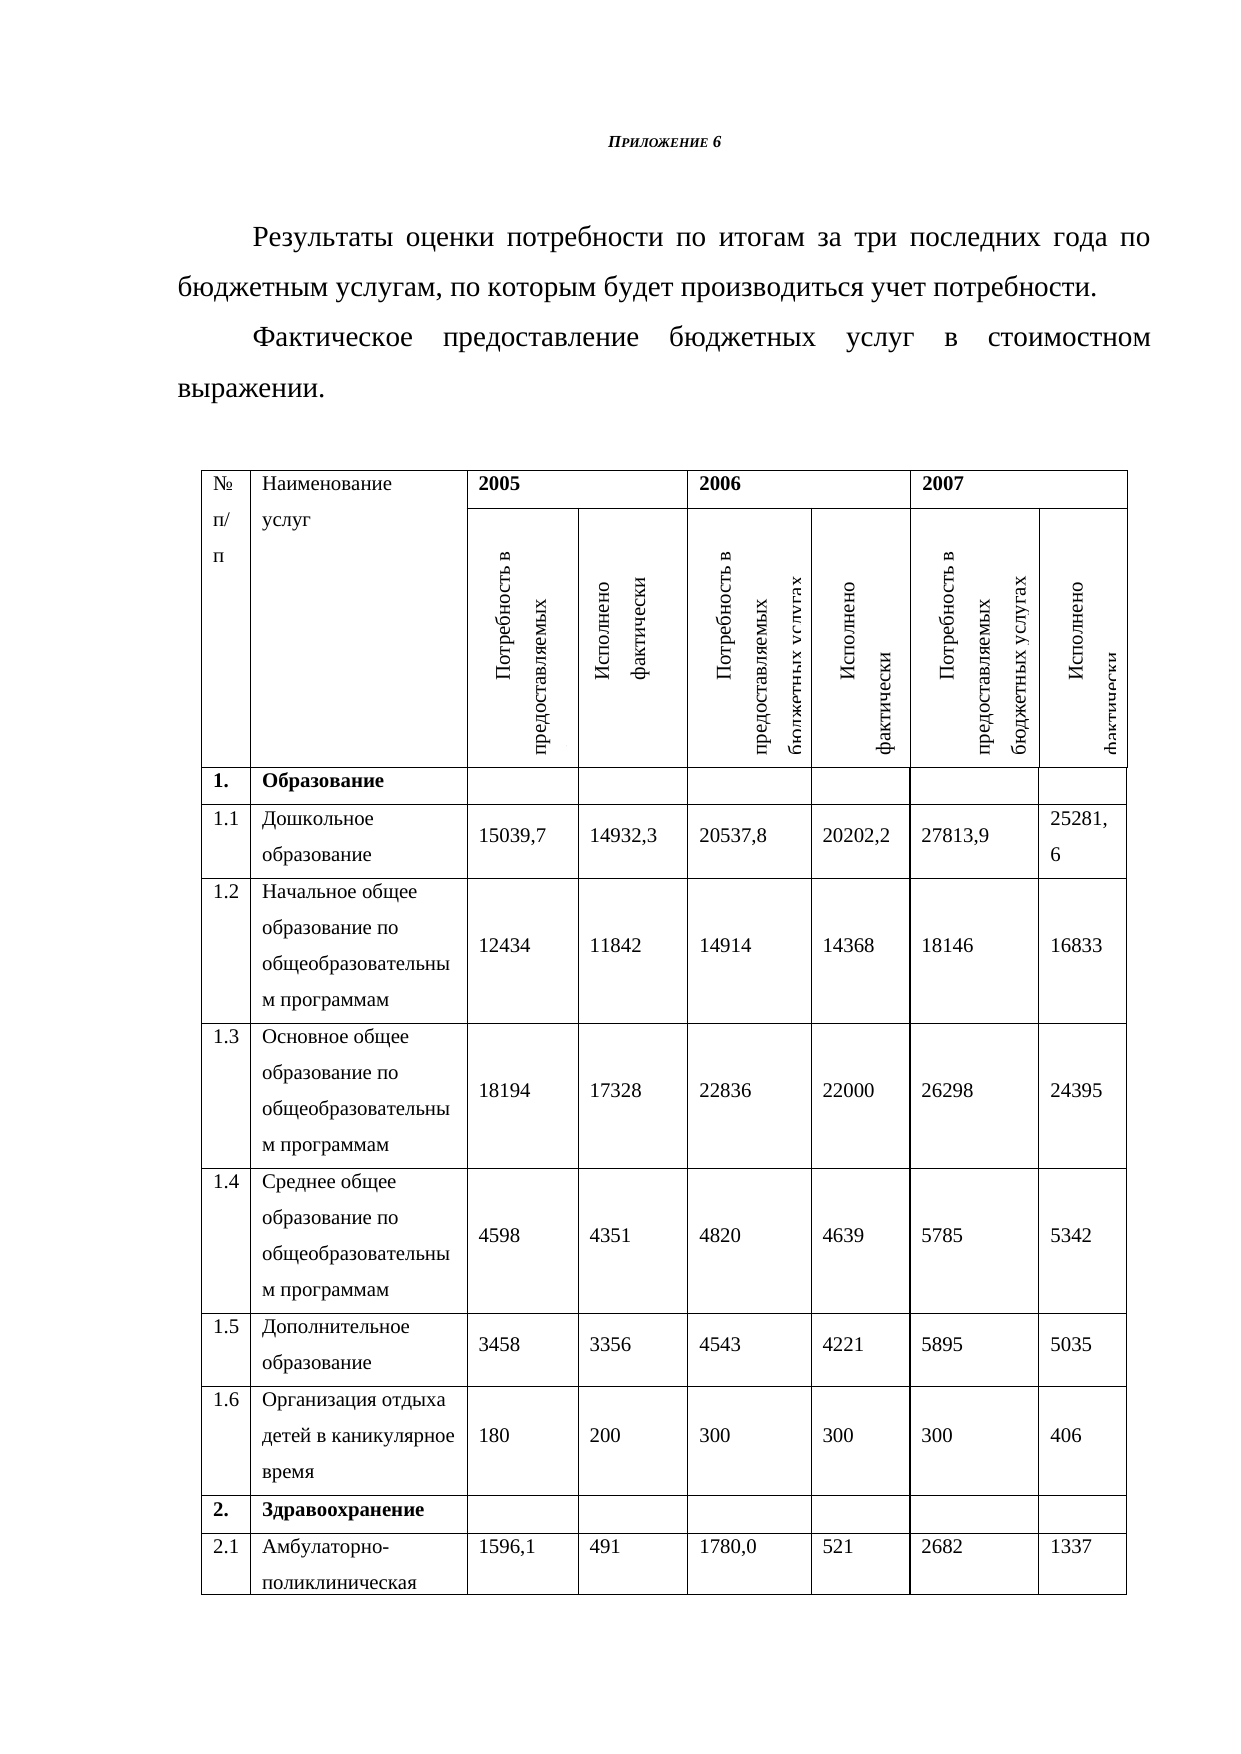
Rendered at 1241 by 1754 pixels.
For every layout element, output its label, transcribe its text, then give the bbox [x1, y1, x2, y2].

table_cell 18146 [911, 879, 1038, 1023]
table_cell 1. [202, 768, 250, 804]
table_cell Исполнено фактически [579, 509, 687, 767]
table_header 2007 [911, 471, 1127, 507]
table_cell Потребность в предоставляемых бюджетных услугах [911, 509, 1039, 767]
table_cell 14932,3 [579, 805, 687, 877]
table_cell 2682 [911, 1534, 1038, 1594]
table_cell 14368 [812, 879, 909, 1023]
table_cell Основное общее образование по общеобразовательным программам [251, 1024, 467, 1168]
table_cell 521 [812, 1534, 909, 1594]
table_cell Здравоохранение [251, 1496, 467, 1532]
table_header Наименование услуг [251, 471, 467, 767]
table_cell Исполнено фактически [1040, 509, 1127, 767]
table_cell 17328 [579, 1024, 687, 1168]
table_cell 1.5 [202, 1314, 250, 1386]
table_cell 22000 [812, 1024, 909, 1168]
table_cell 27813,9 [911, 805, 1038, 877]
table_cell 1337 [1039, 1534, 1126, 1594]
table_cell 300 [688, 1387, 811, 1495]
table_cell [812, 768, 909, 804]
table_cell 3356 [579, 1314, 687, 1386]
table_cell Образование [251, 768, 467, 804]
table_cell Дополнительное образование [251, 1314, 467, 1386]
table_cell Потребность в предоставляемых бюджетных услугах [468, 509, 578, 767]
table_cell 5035 [1039, 1314, 1126, 1386]
text Результаты оценки потребности по итогам за три последних года по бюджетным услугам, по которым будет производиться учет потребности. [177, 219, 1152, 303]
table_cell 5785 [911, 1169, 1038, 1313]
table_cell [911, 1496, 1038, 1532]
table_cell Дошкольное образование [251, 805, 467, 877]
table_cell Исполнено фактически [812, 509, 910, 767]
table_cell 15039,7 [468, 805, 578, 877]
table_cell Начальное общее образование по общеобразовательным программам [251, 879, 467, 1023]
table_cell 12434 [468, 879, 578, 1023]
table_cell 1596,1 [468, 1534, 578, 1594]
table_cell 1.2 [202, 879, 250, 1023]
table_cell 4598 [468, 1169, 578, 1313]
table_header 2005 [468, 471, 687, 507]
table_header 2006 [688, 471, 910, 507]
table_cell [911, 768, 1038, 804]
table_cell [1039, 1496, 1126, 1532]
table_cell 5895 [911, 1314, 1038, 1386]
table_cell 1.3 [202, 1024, 250, 1168]
table_cell 16833 [1039, 879, 1126, 1023]
table_cell 2. [202, 1496, 250, 1532]
table_header № п/п [202, 471, 250, 767]
table_cell 22836 [688, 1024, 811, 1168]
table_cell 300 [911, 1387, 1038, 1495]
table_cell 20202,2 [812, 805, 909, 877]
table_cell 4221 [812, 1314, 909, 1386]
table_cell 20537,8 [688, 805, 811, 877]
table_cell Организация отдыха детей в каникулярное время [251, 1387, 467, 1495]
table_cell 5342 [1039, 1169, 1126, 1313]
table_cell 4639 [812, 1169, 909, 1313]
table_cell 180 [468, 1387, 578, 1495]
table_cell [1039, 768, 1126, 804]
table_cell [579, 768, 687, 804]
subtitle Приложение 6 [177, 118, 1152, 152]
table_cell 200 [579, 1387, 687, 1495]
table_cell 300 [812, 1387, 909, 1495]
table_cell Потребность в предоставляемых бюджетных услугах [688, 509, 811, 767]
table_cell 2.1 [202, 1534, 250, 1594]
table_cell 1780,0 [688, 1534, 811, 1594]
table_cell [812, 1496, 909, 1532]
table_cell 491 [579, 1534, 687, 1594]
table_cell 14914 [688, 879, 811, 1023]
table_cell 3458 [468, 1314, 578, 1386]
table_cell 1.4 [202, 1169, 250, 1313]
table_cell 4543 [688, 1314, 811, 1386]
table_cell [579, 1496, 687, 1532]
table_cell [468, 768, 578, 804]
table_cell 11842 [579, 879, 687, 1023]
table_cell 1.1 [202, 805, 250, 877]
table_cell 1.6 [202, 1387, 250, 1495]
table_cell [688, 1496, 811, 1532]
table_cell 406 [1039, 1387, 1126, 1495]
table_cell 26298 [911, 1024, 1038, 1168]
table_cell 24395 [1039, 1024, 1126, 1168]
table_cell 25281,6 [1039, 805, 1126, 877]
table_cell 4820 [688, 1169, 811, 1313]
table_cell [688, 768, 811, 804]
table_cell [251, 1534, 467, 1594]
table_cell 4351 [579, 1169, 687, 1313]
text Фактическое предоставление бюджетных услуг в стоимостном выражении. [177, 319, 1152, 403]
table_cell 18194 [468, 1024, 578, 1168]
table_cell [468, 1496, 578, 1532]
table_cell Среднее общее образование по общеобразовательным программам [251, 1169, 467, 1313]
